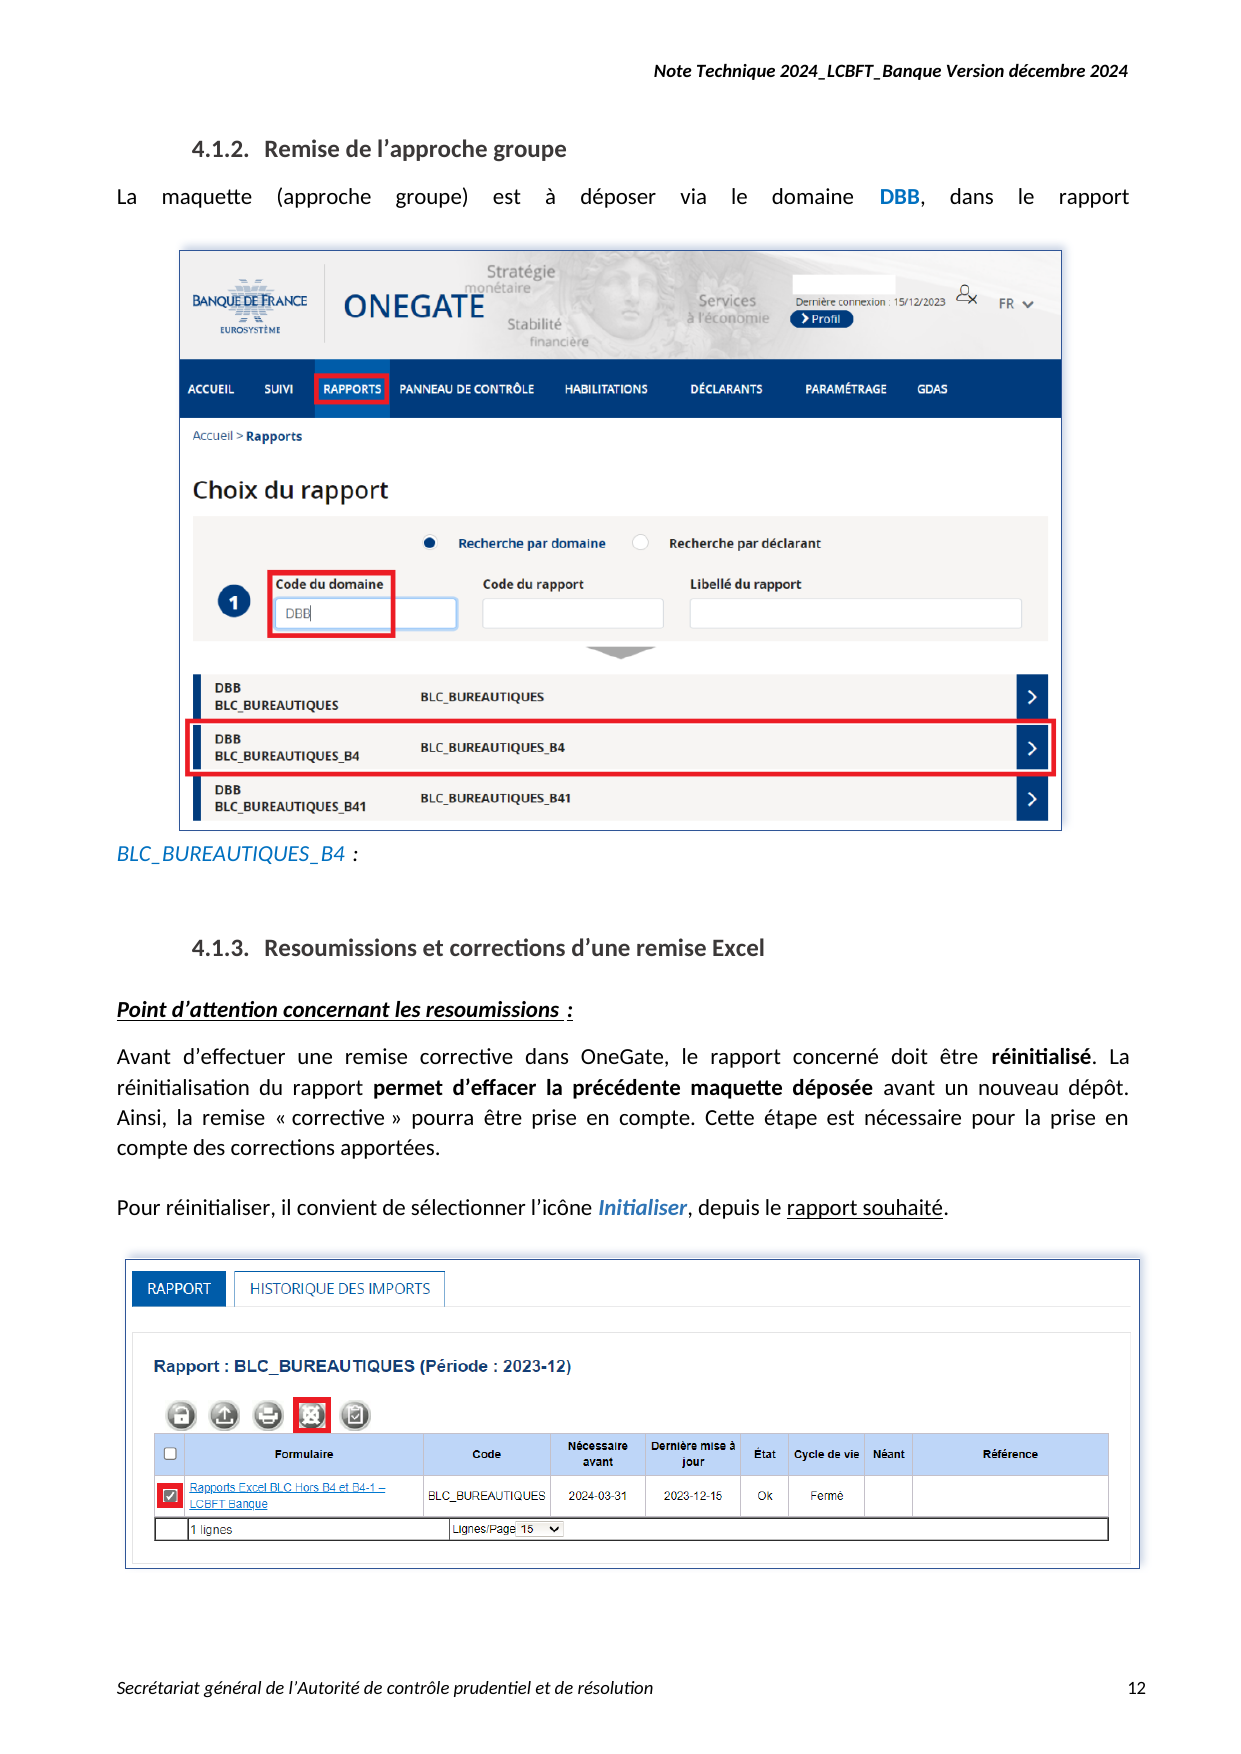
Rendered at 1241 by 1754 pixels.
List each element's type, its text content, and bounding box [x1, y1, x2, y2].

text Remise de l’approche groupe [192, 133, 1130, 163]
picture [126, 1260, 1139, 1568]
picture [180, 251, 1061, 830]
text Resoumissions et corrections d’une remise Excel [192, 932, 1130, 963]
text Avant d’effectuer une remise corrective dans OneGate, le rapport concerné doit être réinitialisé. La réinitialisation du rapport permet d’effacer la précédente maquette déposée avant un nouveau dépôt. Ainsi, la remise « corrective » pourra être prise en compte. Cette étape est nécessaire pour la prise en compte des corrections apportées. [117, 1042, 1130, 1161]
text Pour réinitialiser, il convient de sélectionner l’icône Initialiser, depuis le rapport souhaité. [117, 1193, 1130, 1221]
text Point d’attention concernant les resoumissions : [117, 996, 1130, 1023]
